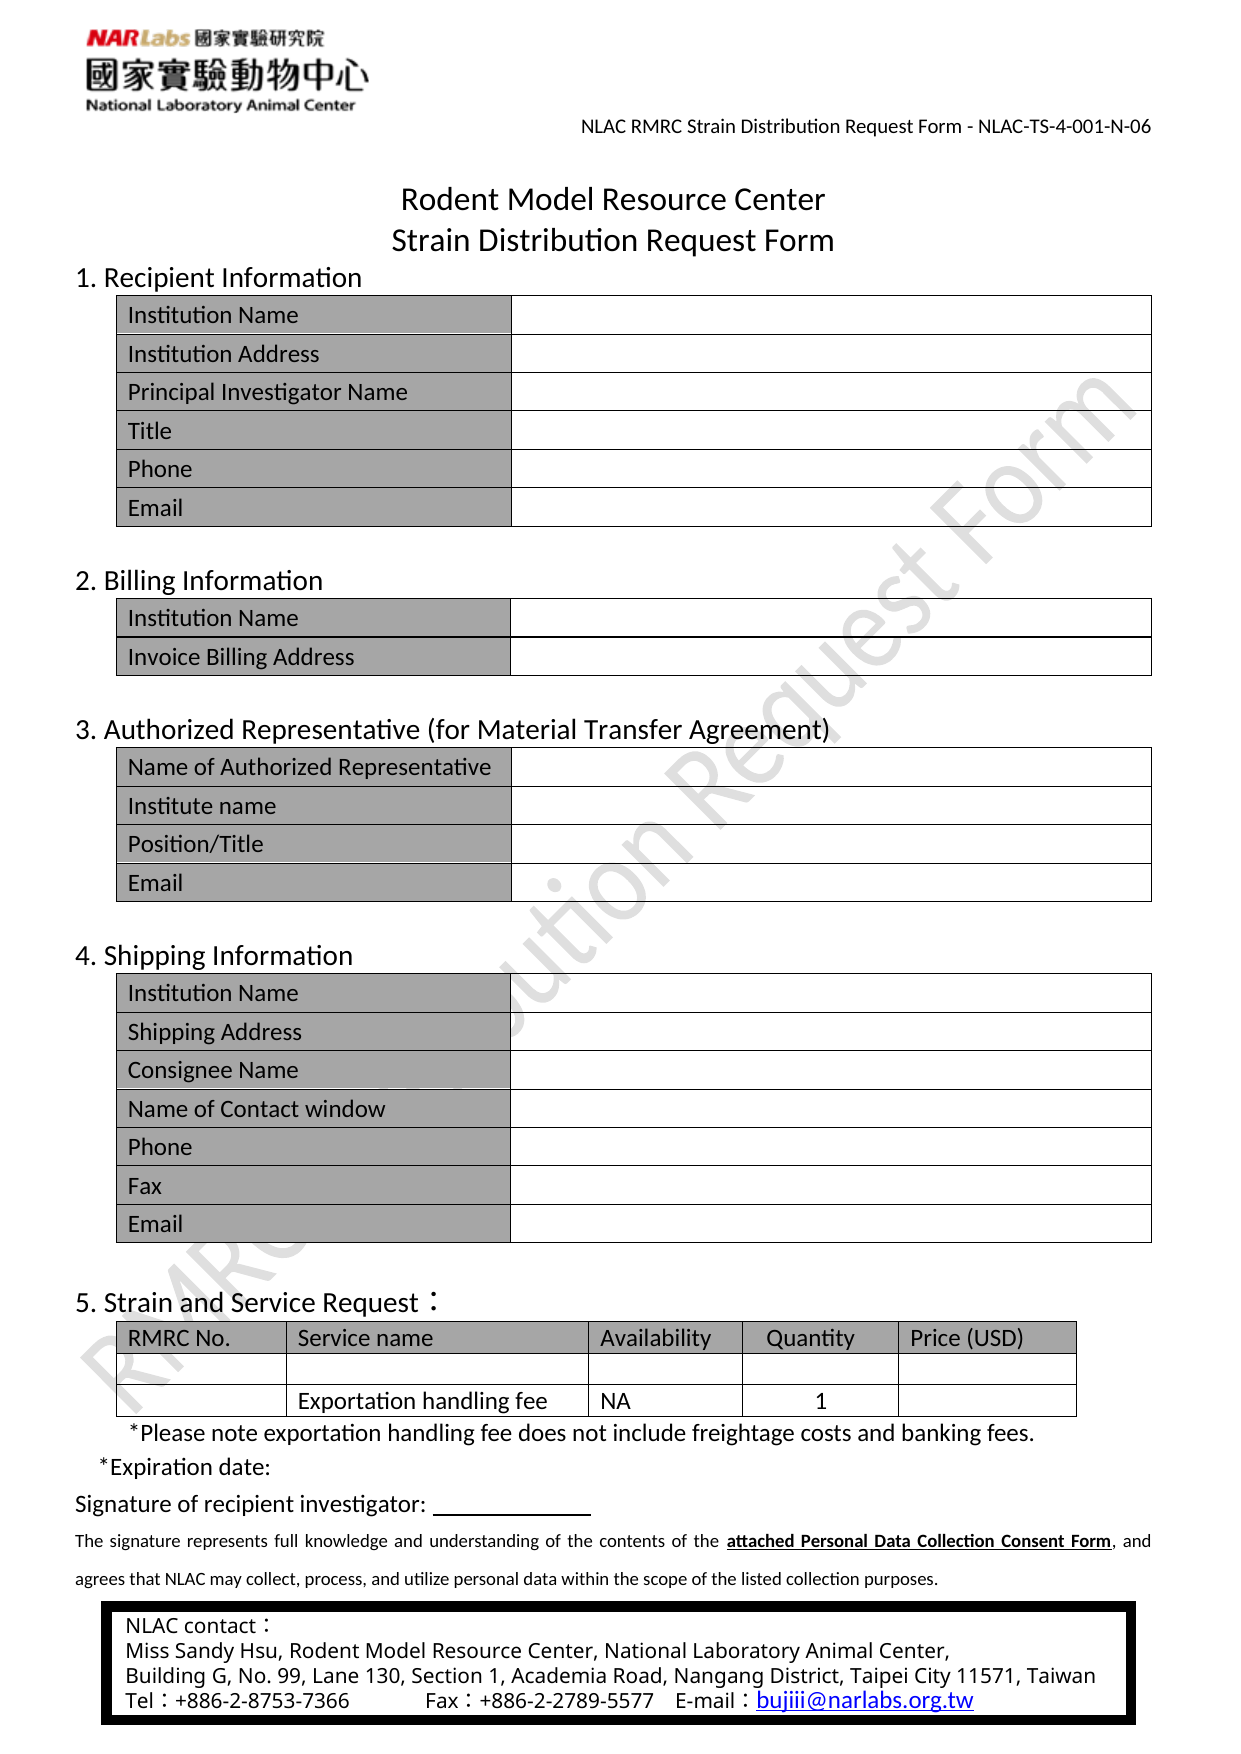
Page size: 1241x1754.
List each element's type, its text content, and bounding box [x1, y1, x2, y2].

table_cell [117, 1354, 286, 1384]
text 3. Authorized Representative (for Material Transfer Agreement) [75, 711, 1152, 747]
table_cell [512, 411, 1151, 449]
table_cell [511, 1128, 1151, 1165]
table_cell [511, 1051, 1151, 1088]
table_cell Title [117, 411, 511, 449]
table_cell [743, 1354, 898, 1384]
table_header [511, 599, 1151, 636]
table_cell [511, 1205, 1151, 1242]
table_cell [511, 1013, 1151, 1050]
table_cell Institution Address [117, 335, 511, 372]
table_cell Institute name [117, 787, 511, 824]
table_cell NA [589, 1385, 742, 1416]
table_cell [511, 638, 1151, 675]
table_cell [512, 373, 1151, 410]
text 2. Billing Information [75, 562, 1152, 598]
table_cell Phone [117, 450, 511, 487]
text *Expiration date: [75, 1447, 1152, 1485]
table_cell Consignee Name [117, 1051, 510, 1088]
table_cell [899, 1354, 1076, 1384]
table_header Institution Name [117, 599, 510, 636]
table_cell Shipping Address [117, 1013, 510, 1050]
text 4. Shipping Information [75, 937, 1152, 973]
table_header Service name [287, 1322, 588, 1353]
table_cell Fax [117, 1166, 510, 1204]
text Signature of recipient investigator: [75, 1485, 1152, 1522]
table_header RMRC No. [117, 1322, 286, 1353]
table_cell Email [117, 1205, 510, 1242]
table_cell Principal Investigator Name [117, 373, 511, 410]
table_header Institution Name [117, 974, 510, 1012]
table_cell Invoice Billing Address [117, 638, 510, 675]
table_cell [589, 1354, 742, 1384]
table_header [511, 974, 1151, 1012]
table_cell [287, 1354, 588, 1384]
table_cell [512, 864, 1151, 901]
picture [84, 28, 368, 113]
text 1. Recipient Information [75, 259, 1152, 295]
table_cell [899, 1385, 1076, 1416]
table_cell [512, 825, 1151, 862]
table_header [512, 748, 1151, 786]
table_header Availability [589, 1322, 742, 1353]
table_cell 1 [743, 1385, 898, 1416]
table_header Quantity [743, 1322, 898, 1353]
table_cell Exportation handling fee [287, 1385, 588, 1416]
table_cell [511, 1166, 1151, 1204]
table_cell [117, 1385, 286, 1416]
table_header [512, 296, 1151, 333]
text 5. Strain and Service Request： [75, 1279, 1152, 1321]
table_cell [512, 450, 1151, 487]
table_cell *Please note exportation handling fee does not include freightage costs and banking fees. [116, 1417, 1076, 1447]
text Strain Distribution Request Form [75, 219, 1152, 259]
table_cell Position/Title [117, 825, 511, 862]
table_cell [511, 1090, 1151, 1127]
table_header Price (USD) [899, 1322, 1076, 1353]
table_cell Name of Contact window [117, 1090, 510, 1127]
text The signature represents full knowledge and understanding of the contents of the attached Personal Data Collection Consent Form, and agrees that NLAC may collect, process, and utilize personal data within the scope of the listed collection purposes. [75, 1522, 1152, 1597]
table_cell [512, 335, 1151, 372]
table_cell [512, 787, 1151, 824]
table_cell Email [117, 488, 511, 526]
table_cell Phone [117, 1128, 510, 1165]
table_cell [512, 488, 1151, 526]
table_header Institution Name [117, 296, 511, 333]
table_header Name of Authorized Representative [117, 748, 511, 786]
table_cell Email [117, 864, 511, 901]
